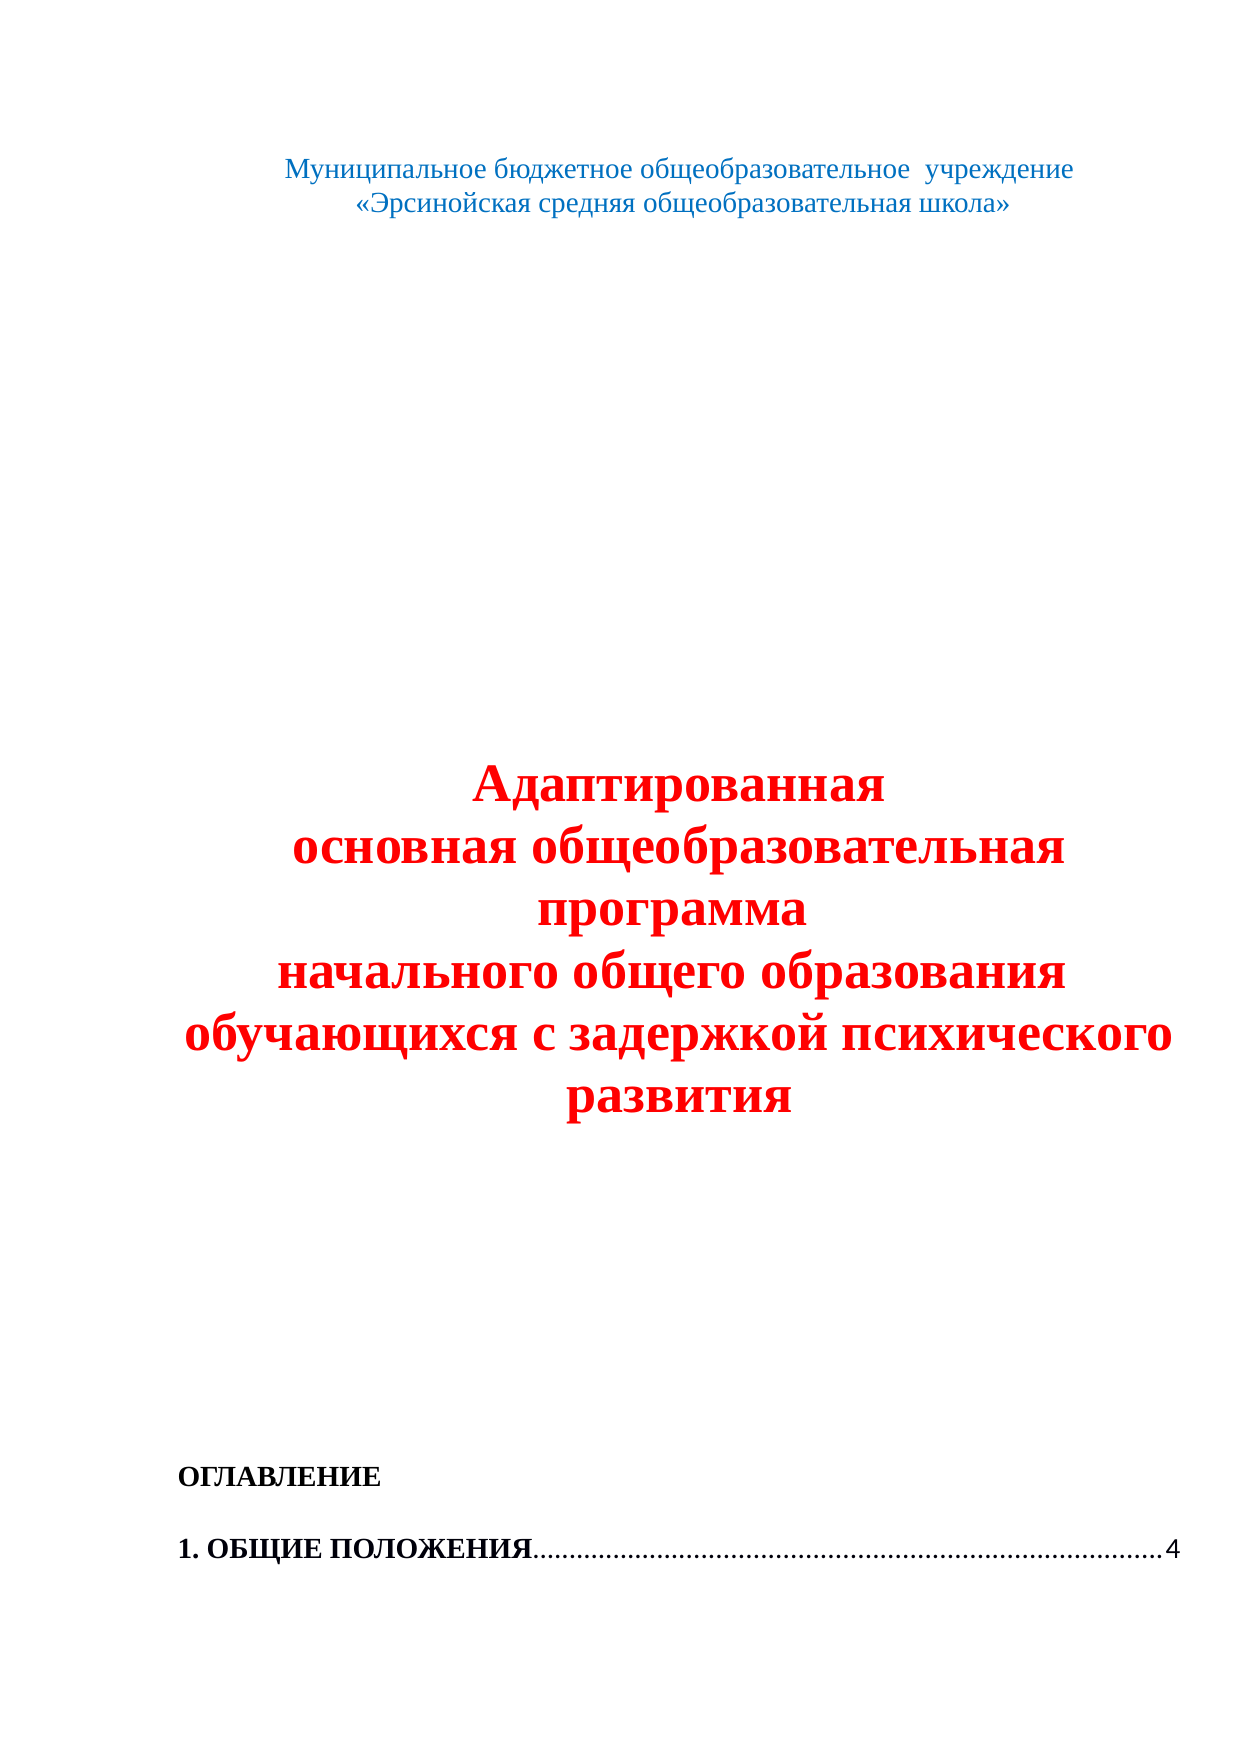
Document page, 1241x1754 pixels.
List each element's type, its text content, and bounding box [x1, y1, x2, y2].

text Адаптированная [177, 751, 1181, 813]
text основная общеобразовательная программа начального общего образования обучающихся с задержкой психического развития [177, 813, 1181, 1124]
text ОГЛАВЛЕНИЕ [177, 1459, 1181, 1493]
text «Эрсинойская средняя общеобразовательная школа» [177, 185, 1181, 219]
text 1. ОБЩИЕ ПОЛОЖЕНИЯ 4 [177, 1530, 1181, 1566]
text Муниципальное бюджетное общеобразовательное учреждение [177, 152, 1181, 185]
